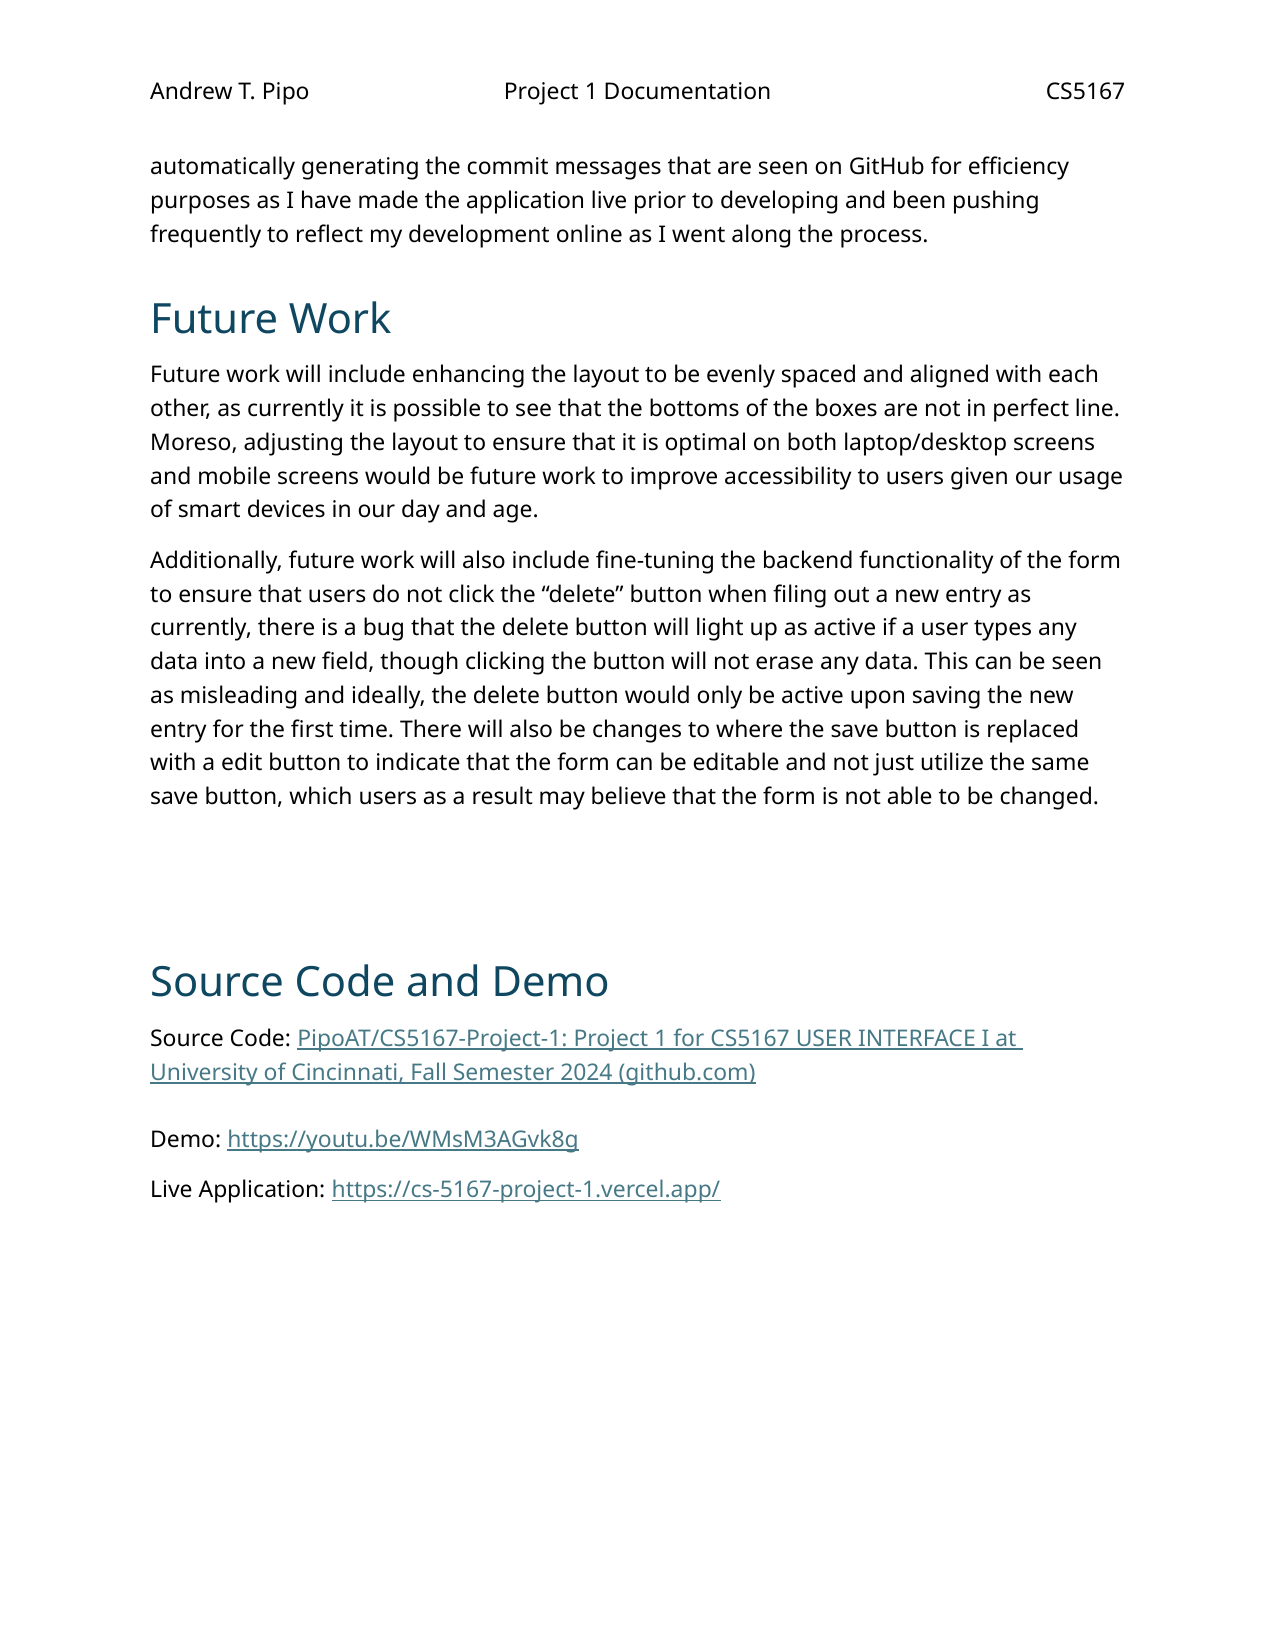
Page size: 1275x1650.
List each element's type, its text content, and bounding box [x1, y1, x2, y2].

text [150, 150, 1125, 249]
text Additionally, future work will also include fine-tuning the backend functionality of the form to ensure that users do not click the “delete” button when filing out a new entry as currently, there is a bug that the delete button will light up as active if a user types any data into a new field, though clicking the button will not erase any data. This can be seen as misleading and ideally, the delete button would only be active upon saving the new entry for the first time. There will also be changes to where the save button is replaced with a edit button to indicate that the form can be editable and not just utilize the same save button, which users as a result may believe that the form is not able to be changed. [150, 544, 1125, 811]
subtitle Future Work [150, 289, 1125, 346]
text Live Application: https://cs-5167-project-1.vercel.app/ [150, 1173, 1125, 1204]
text Future work will include enhancing the layout to be evenly spaced and aligned with each other, as currently it is possible to see that the bottoms of the boxes are not in perfect line. Moreso, adjusting the layout to ensure that it is optimal on both laptop/desktop screens and mobile screens would be future work to improve accessibility to users given our usage of smart devices in our day and age. [150, 358, 1125, 524]
subtitle Source Code and Demo [150, 952, 1125, 1009]
text Source Code: PipoAT/CS5167-Project-1: Project 1 for CS5167 USER INTERFACE I at University of Cincinnati, Fall Semester 2024 (github.com) Demo: https://youtu.be/WMsM3AGvk8g [150, 1022, 1125, 1154]
